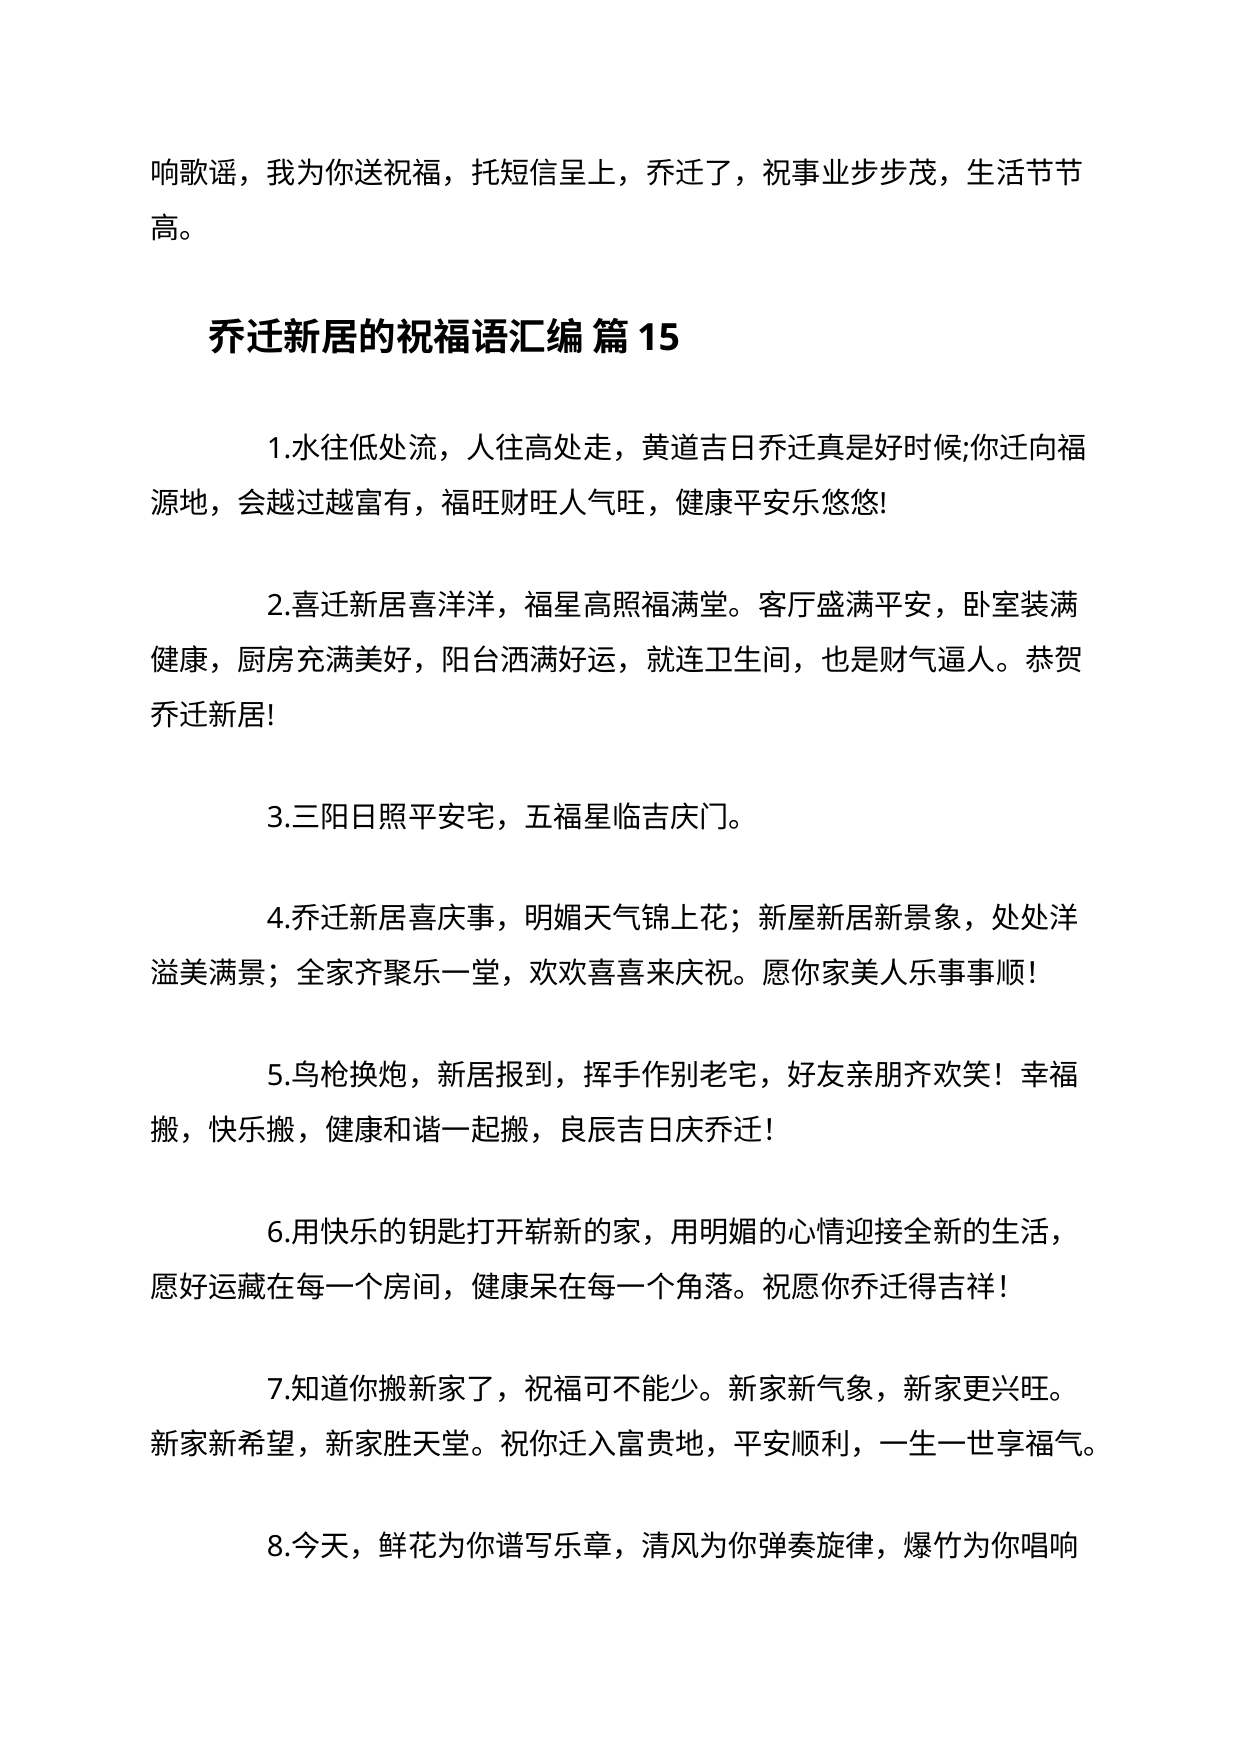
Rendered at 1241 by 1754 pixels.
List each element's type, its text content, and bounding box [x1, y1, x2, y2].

text 乔迁新居的祝福语汇编 篇15 [150, 307, 1090, 361]
text 4.乔迁新居喜庆事，明媚天气锦上花；新屋新居新景象，处处洋溢美满景；全家齐聚乐一堂，欢欢喜喜来庆祝。愿你家美人乐事事顺！ [150, 895, 1090, 992]
text 6.用快乐的钥匙打开崭新的家，用明媚的心情迎接全新的生活，愿好运藏在每一个房间，健康呆在每一个角落。祝愿你乔迁得吉祥！ [150, 1209, 1090, 1306]
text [150, 1522, 1090, 1564]
text 7.知道你搬新家了，祝福可不能少。新家新气象，新家更兴旺。新家新希望，新家胜天堂。祝你迁入富贵地，平安顺利，一生一世享福气。 [150, 1365, 1090, 1463]
text 1.水往低处流，人往高处走，黄道吉日乔迁真是好时候;你迁向福源地，会越过越富有，福旺财旺人气旺，健康平安乐悠悠! [150, 424, 1090, 522]
text 5.鸟枪换炮，新居报到，挥手作别老宅，好友亲朋齐欢笑！幸福搬，快乐搬，健康和谐一起搬，良辰吉日庆乔迁！ [150, 1052, 1090, 1149]
text 2.喜迁新居喜洋洋，福星高照福满堂。客厅盛满平安，卧室装满健康，厨房充满美好，阳台洒满好运，就连卫生间，也是财气逼人。恭贺乔迁新居! [150, 581, 1090, 733]
text 3.三阳日照平安宅，五福星临吉庆门。 [150, 793, 1090, 836]
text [150, 150, 1090, 247]
